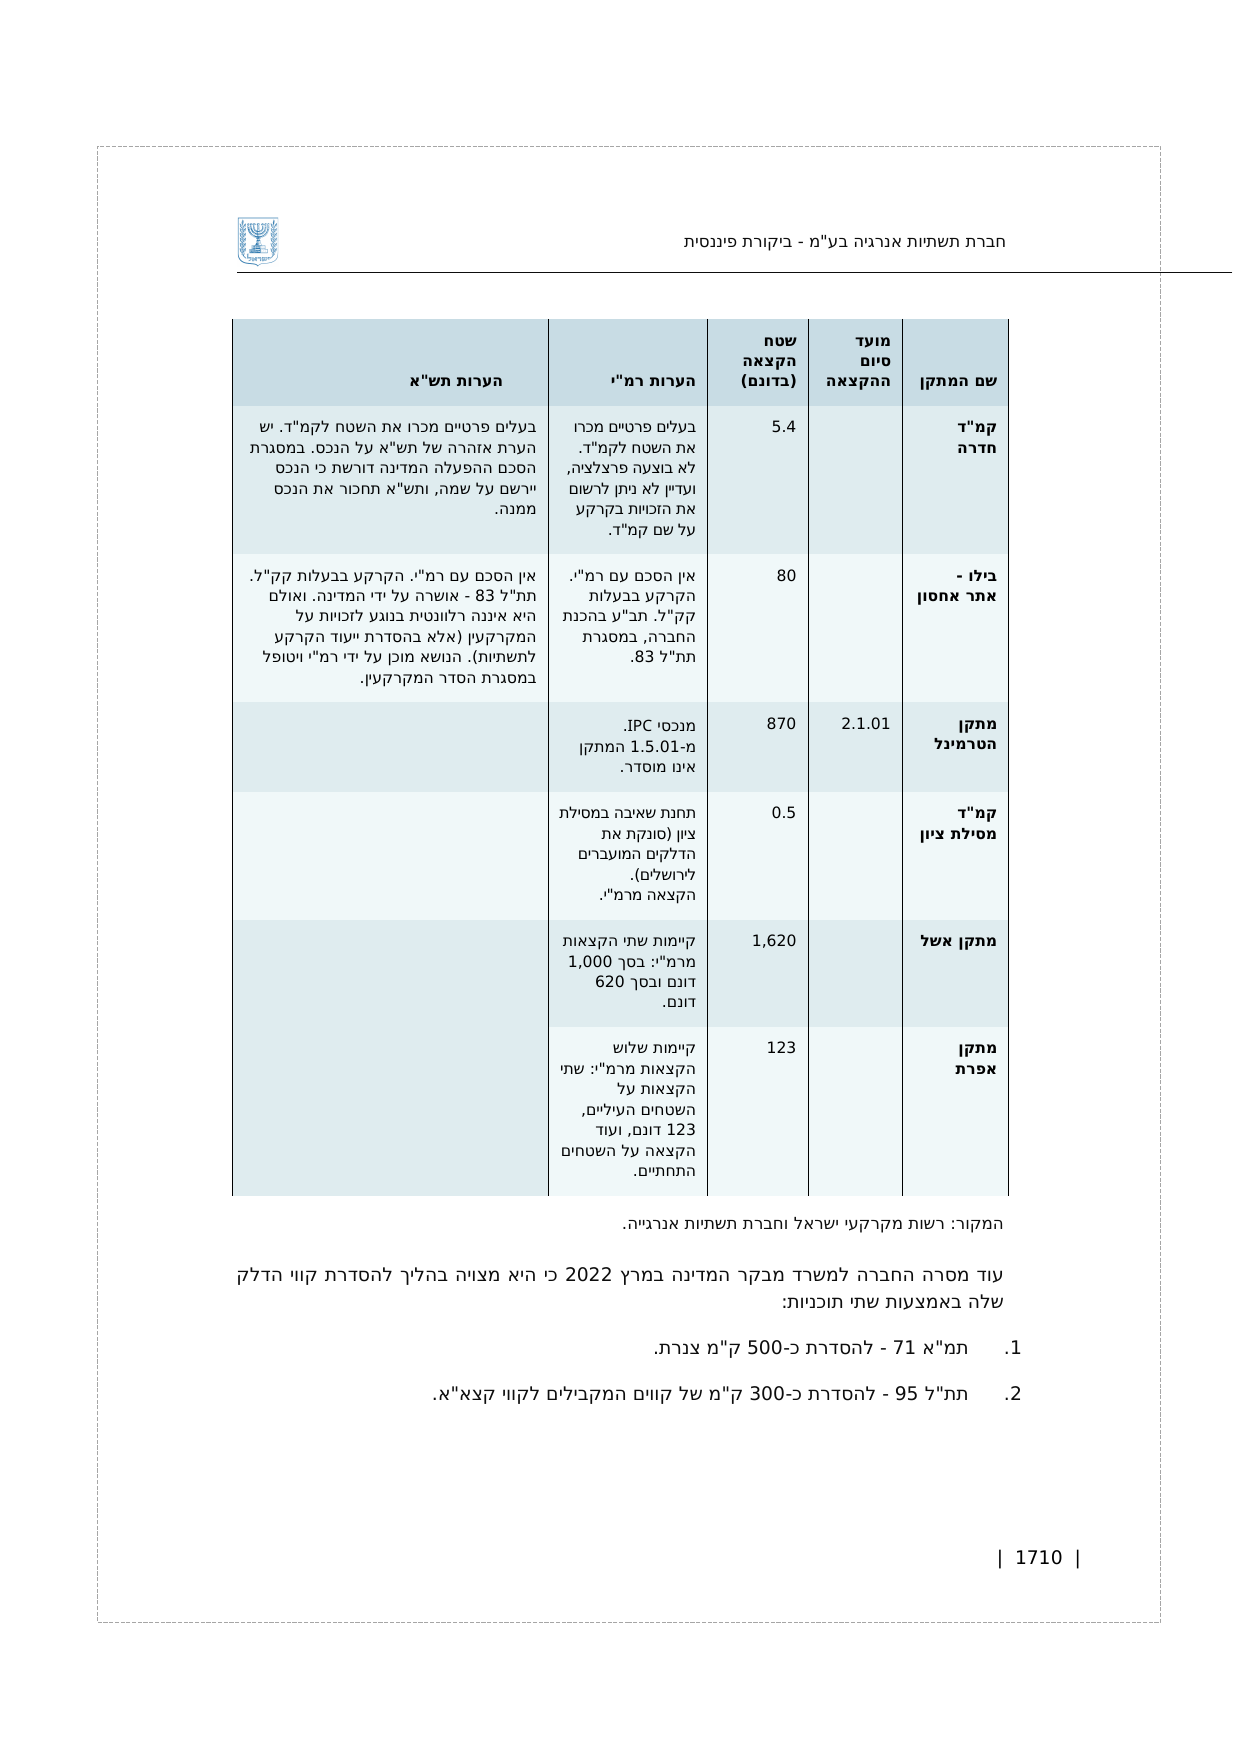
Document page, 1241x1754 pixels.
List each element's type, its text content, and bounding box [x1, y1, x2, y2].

table_cell קיימות שתי הקצאות מרמ"י: בסך 1,000 דונם ובסך 620 דונם. [549, 920, 707, 1027]
table_cell מתקן אשל [903, 920, 1008, 1027]
table_cell 1,620 [708, 920, 808, 1027]
table_cell 870 [708, 702, 808, 792]
table_cell 0.5 [708, 792, 808, 920]
table_header שטח הקצאה (בדונם) [708, 319, 808, 406]
table_cell [809, 406, 902, 554]
table_cell [809, 920, 902, 1027]
table_cell [809, 792, 902, 920]
table_cell 123 [708, 1027, 808, 1196]
table_cell מתקן הטרמינל [903, 702, 1008, 792]
table_cell 5.4 [708, 406, 808, 554]
table_cell אין הסכם עם רמ"י. הקרקע בבעלות קק"ל. תב"ע בהכנת החברה, במסגרת תת"ל 83. [549, 554, 707, 702]
table_cell בעלים פרטיים מכרו את השטח לקמ"ד. לא בוצעה פרצלציה, ועדיין לא ניתן לרשום את הזכויות בקרקע על שם קמ"ד. [549, 406, 707, 554]
table_cell מתקן אפרת [903, 1027, 1008, 1196]
text המקור: רשות מקרקעי ישראל וחברת תשתיות אנרגייה. [236, 1208, 1004, 1235]
table_header הערות תש"א [233, 319, 548, 406]
table_cell [233, 792, 548, 920]
table_cell בעלים פרטיים מכרו את השטח לקמ"ד. יש הערת אזהרה של תש"א על הנכס. במסגרת הסכם ההפעלה המדינה דורשת כי הנכס יירשם על שמה, ותש"א תחכור את הנכס ממנה. [233, 406, 548, 554]
table_cell מנכסי IPC. מ-1.5.01 המתקן אינו מוסדר. [549, 702, 707, 792]
table_cell בילו - אתר אחסון [903, 554, 1008, 702]
table_cell [233, 702, 548, 792]
table_header מועד סיום ההקצאה [809, 319, 902, 406]
table_cell [233, 1027, 548, 1196]
list תמ"א 71 - להסדרת כ-500 ק"מ צנרת. [236, 1333, 1004, 1360]
table_header שם המתקן [903, 319, 1008, 406]
list תת"ל 95 - להסדרת כ-300 ק"מ של קווים המקבילים לקווי קצא"א. [236, 1379, 1004, 1406]
table_cell תחנת שאיבה במסילת ציון (סונקת את הדלקים המועברים לירושלים). הקצאה מרמ"י. [549, 792, 707, 920]
table_cell קמ"ד מסילת ציון [903, 792, 1008, 920]
table_cell קיימות שלוש הקצאות מרמ"י: שתי הקצאות על השטחים העיליים, 123 דונם, ועוד הקצאה על השטחים התחתיים. [549, 1027, 707, 1196]
table_cell [233, 920, 548, 1027]
table_cell אין הסכם עם רמ"י. הקרקע בבעלות קק"ל. תת"ל 83 - אושרה על ידי המדינה. ואולם היא איננה רלוונטית בנוגע לזכויות על המקרקעין (אלא בהסדרת ייעוד הקרקע לתשתיות). הנושא מוכן על ידי רמ"י ויטופל במסגרת הסדר המקרקעין. [233, 554, 548, 702]
table_cell [809, 554, 902, 702]
table_cell 2.1.01 [809, 702, 902, 792]
text עוד מסרה החברה למשרד מבקר המדינה במרץ 2022 כי היא מצויה בהליך להסדרת קווי הדלק שלה באמצעות שתי תוכניות: [236, 1260, 1004, 1314]
table_cell 80 [708, 554, 808, 702]
table_cell [809, 1027, 902, 1196]
table_cell קמ"ד חדרה [903, 406, 1008, 554]
table_header הערות רמ"י [549, 319, 707, 406]
